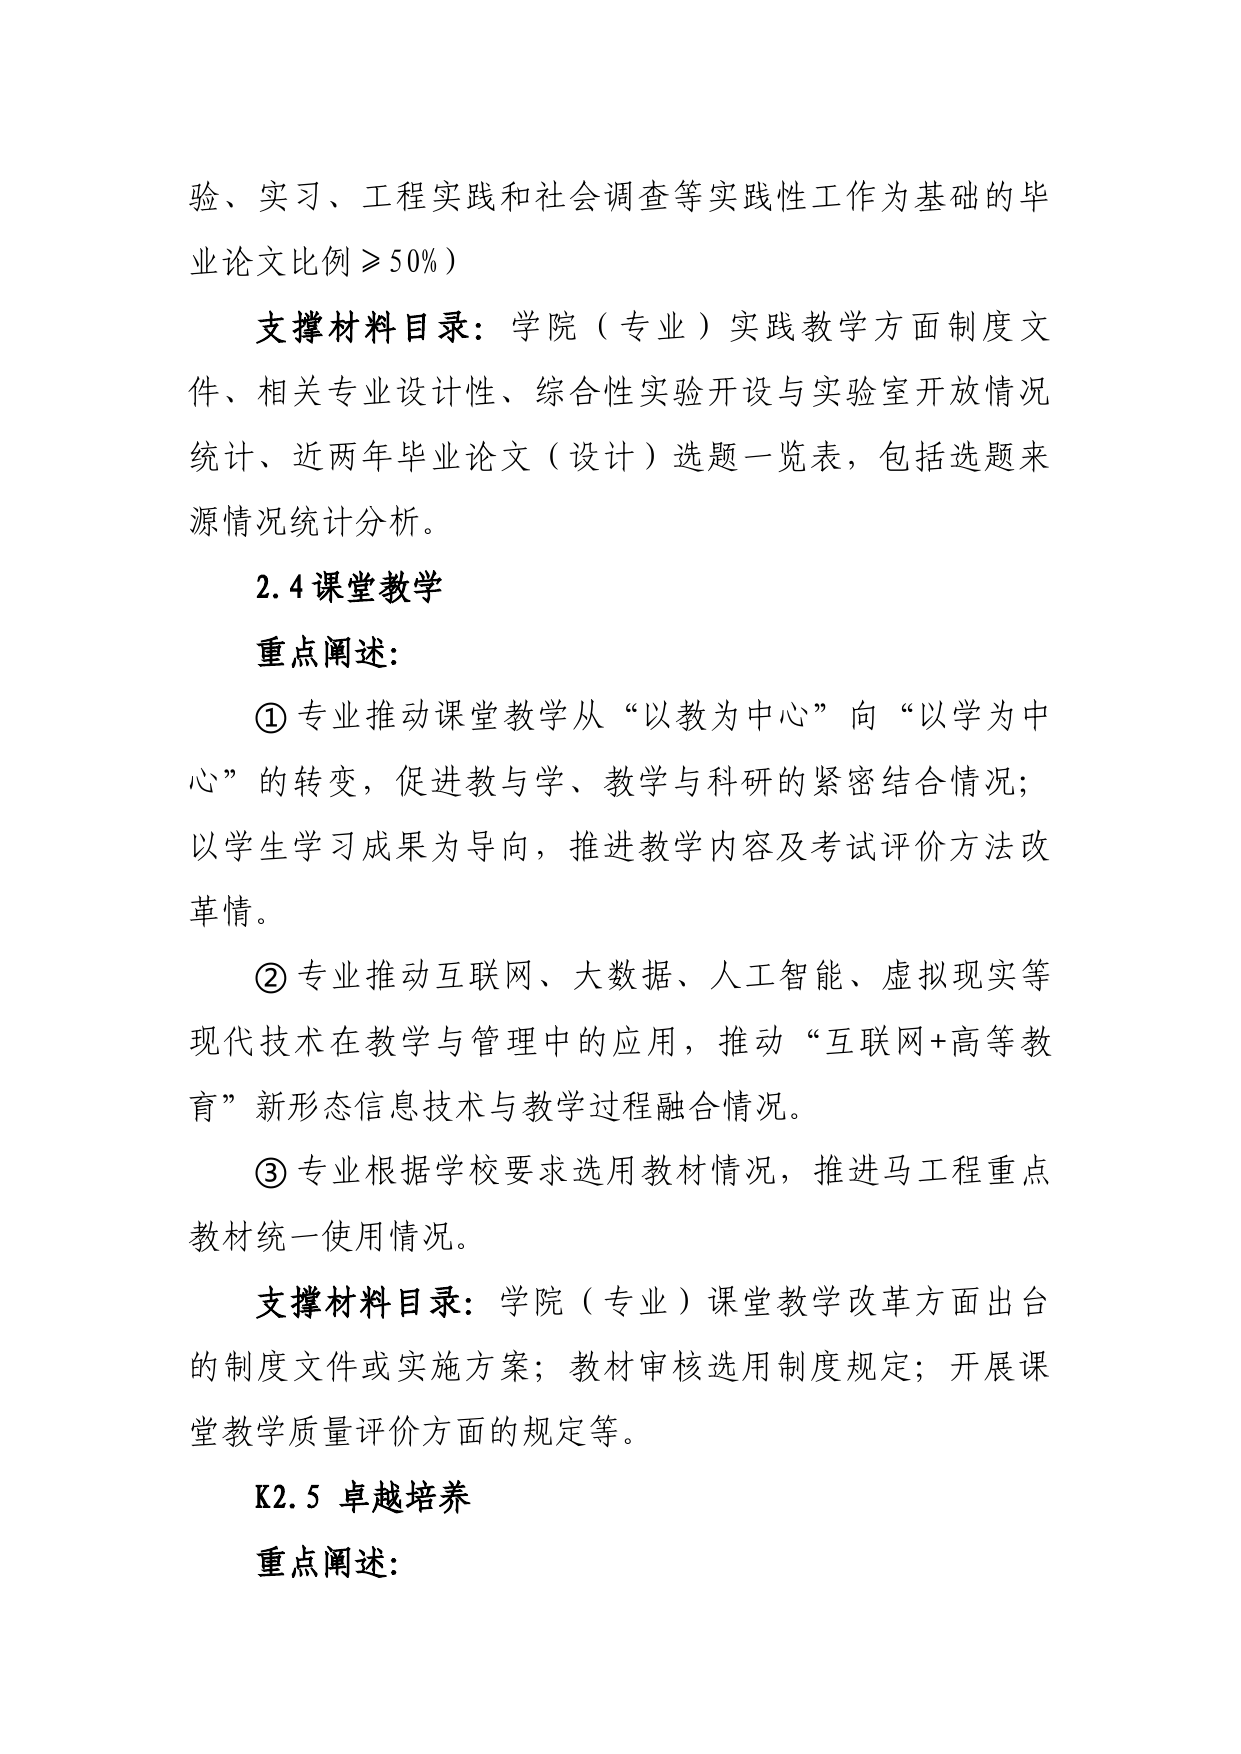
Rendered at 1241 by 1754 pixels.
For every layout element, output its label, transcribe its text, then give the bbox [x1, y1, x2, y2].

list ②专业推动互联网、大数据、人工智能、虚拟现实等现代技术在教学与管理中的应用，推动“互联网+高等教育”新形态信息技术与教学过程融合情况。 [187, 942, 1053, 1137]
list ①专业推动课堂教学从“以教为中心”向“以学为中心”的转变，促进教与学、教学与科研的紧密结合情况；以学生学习成果为导向，推进教学内容及考试评价方法改革情。 [187, 682, 1053, 942]
list 支撑材料目录：学院（专业）实践教学方面制度文件、相关专业设计性、综合性实验开设与实验室开放情况统计、近两年毕业论文（设计）选题一览表，包括选题来源情况统计分析。 [187, 292, 1053, 552]
list 重点阐述： [187, 1527, 1053, 1592]
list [187, 162, 1053, 292]
list 重点阐述： [187, 617, 1053, 682]
list 2.4课堂教学 [187, 552, 1053, 617]
list ③专业根据学校要求选用教材情况，推进马工程重点教材统一使用情况。 [187, 1137, 1053, 1267]
list 支撑材料目录：学院（专业）课堂教学改革方面出台的制度文件或实施方案；教材审核选用制度规定；开展课堂教学质量评价方面的规定等。 [187, 1267, 1053, 1462]
list K2.5 卓越培养 [187, 1462, 1053, 1527]
